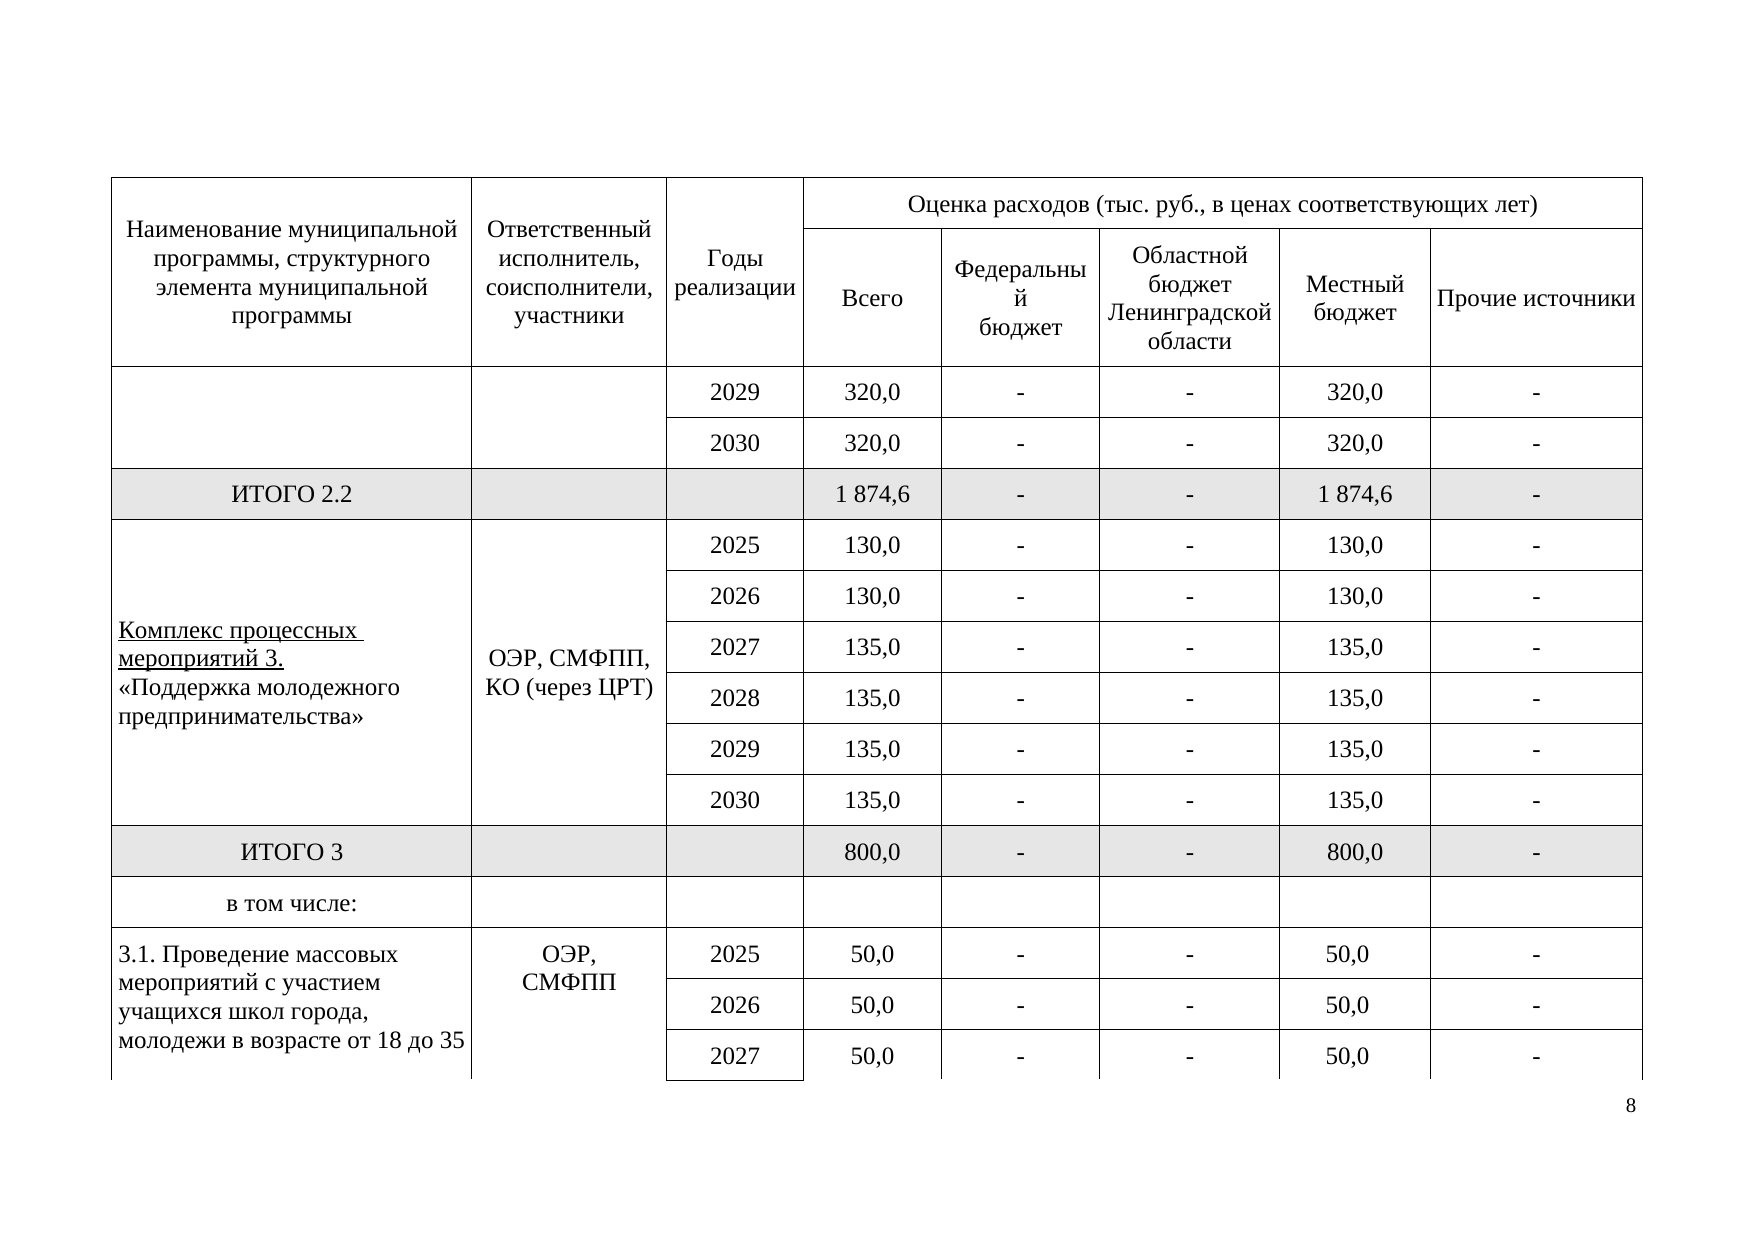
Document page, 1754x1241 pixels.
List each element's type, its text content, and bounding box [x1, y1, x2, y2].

table_cell - [1100, 367, 1279, 417]
table_cell [667, 826, 803, 876]
table_cell - [1431, 724, 1642, 774]
table_cell 2026 [667, 571, 803, 621]
table_cell 3.1. Проведение массовых мероприятий с участием учащихся школ города, молодежи в возрасте от 18 до 35 лет (включая самозанятых граждан и индивидуальных предпринимателей) с целью формирования положительного имиджа предпринимательства [112, 928, 472, 1080]
table_cell [667, 877, 803, 927]
table_header Годы реализации [667, 178, 803, 366]
table_cell 135,0 [1280, 622, 1430, 672]
table_cell - [1431, 367, 1642, 417]
table_cell Местный бюджет [1280, 229, 1430, 366]
table_cell - [1430, 1030, 1642, 1080]
table_header Наименование муниципальной программы, структурного элемента муниципальной программы [112, 178, 471, 366]
table_cell [1280, 877, 1430, 927]
table_cell - [1431, 418, 1642, 468]
table_cell - [1431, 673, 1642, 723]
table_cell 135,0 [804, 673, 941, 723]
table_cell 2028 [667, 673, 803, 723]
table_cell 130,0 [804, 520, 941, 570]
table_cell 130,0 [1280, 571, 1430, 621]
table_cell 2029 [667, 367, 803, 417]
table_cell - [942, 469, 1099, 519]
table_cell - [1431, 469, 1642, 519]
table_cell 50,0 [804, 1030, 941, 1080]
table_cell - [1100, 979, 1279, 1029]
table_cell Прочие источники [1431, 229, 1642, 366]
table_cell 50,0 [804, 928, 941, 978]
table_cell 135,0 [1280, 673, 1430, 723]
table_cell 2026 [667, 979, 803, 1029]
table_cell [472, 877, 666, 927]
table_cell - [942, 826, 1099, 876]
table_cell 135,0 [804, 724, 941, 774]
table_cell 2030 [667, 418, 803, 468]
table_cell 320,0 [804, 418, 941, 468]
table_cell 50,0 [1280, 979, 1430, 1029]
table_cell 130,0 [1280, 520, 1430, 570]
table_cell ОЭР, СМФПП, КО (через ЦРТ) [472, 520, 666, 825]
table_cell - [1100, 928, 1279, 978]
table_cell [472, 469, 666, 519]
table_cell [1431, 877, 1642, 927]
table_cell 135,0 [1280, 775, 1430, 825]
table_cell Всего [804, 229, 941, 366]
table_cell - [942, 724, 1099, 774]
table_cell в том числе: [112, 877, 471, 927]
table_cell ОЭР, СМФПП [472, 928, 666, 1080]
table_cell - [1100, 520, 1279, 570]
table_cell ИТОГО 2.2 [112, 469, 471, 519]
table_cell 135,0 [1280, 724, 1430, 774]
table_cell - [1431, 928, 1642, 978]
table_cell - [1431, 571, 1642, 621]
table_cell 1 874,6 [1280, 469, 1430, 519]
table_cell - [1100, 418, 1279, 468]
table_cell 50,0 [1280, 928, 1430, 978]
table_cell 130,0 [804, 571, 941, 621]
table_cell - [942, 928, 1099, 978]
table_cell - [942, 979, 1099, 1029]
table_cell - [1431, 520, 1642, 570]
table_cell 50,0 [804, 979, 941, 1029]
table_cell 135,0 [804, 622, 941, 672]
table_cell Областной бюджет Ленинградской области [1100, 229, 1279, 366]
table_cell - [1100, 1030, 1280, 1080]
table_cell [472, 826, 666, 876]
table_cell [667, 469, 803, 519]
table_cell 800,0 [804, 826, 941, 876]
table_cell 2030 [667, 775, 803, 825]
table_cell - [942, 367, 1099, 417]
table_cell Федеральный бюджет [942, 229, 1099, 366]
table_cell - [1431, 979, 1642, 1029]
table_cell - [1431, 826, 1642, 876]
table_cell - [1100, 622, 1279, 672]
table_cell - [942, 622, 1099, 672]
table_cell 2025 [667, 928, 803, 978]
table_cell - [1100, 673, 1279, 723]
table_cell 50,0 [1280, 1030, 1430, 1080]
table_cell 1 874,6 [804, 469, 941, 519]
table_cell ИТОГО 3 [112, 826, 471, 876]
table_header Оценка расходов (тыс. руб., в ценах соответствующих лет) [804, 178, 1642, 228]
table_cell 800,0 [1280, 826, 1430, 876]
table_cell - [942, 418, 1099, 468]
table_cell 320,0 [804, 367, 941, 417]
table_cell - [1431, 622, 1642, 672]
table_cell - [1100, 724, 1279, 774]
table_cell [942, 877, 1099, 927]
table_header Ответственный исполнитель, соисполнители, участники [472, 178, 666, 366]
table_cell [804, 877, 941, 927]
table_cell - [1100, 826, 1279, 876]
table_cell - [942, 673, 1099, 723]
table_cell 2029 [667, 724, 803, 774]
table_cell [1100, 877, 1279, 927]
table_cell - [1100, 469, 1279, 519]
table_cell - [942, 571, 1099, 621]
table_cell 135,0 [804, 775, 941, 825]
table_cell Комплекс процессных мероприятий 3. «Поддержка молодежного предпринимательства» [112, 520, 471, 825]
table_cell - [1100, 571, 1279, 621]
table_cell 320,0 [1280, 418, 1430, 468]
table_cell 2025 [667, 520, 803, 570]
table_cell - [942, 775, 1099, 825]
table_cell - [1100, 775, 1279, 825]
table_cell 320,0 [1280, 367, 1430, 417]
table_cell - [942, 520, 1099, 570]
table_cell 2027 [667, 622, 803, 672]
table_cell - [941, 1030, 1100, 1080]
table_cell - [1431, 775, 1642, 825]
table_cell 2027 [667, 1030, 803, 1080]
